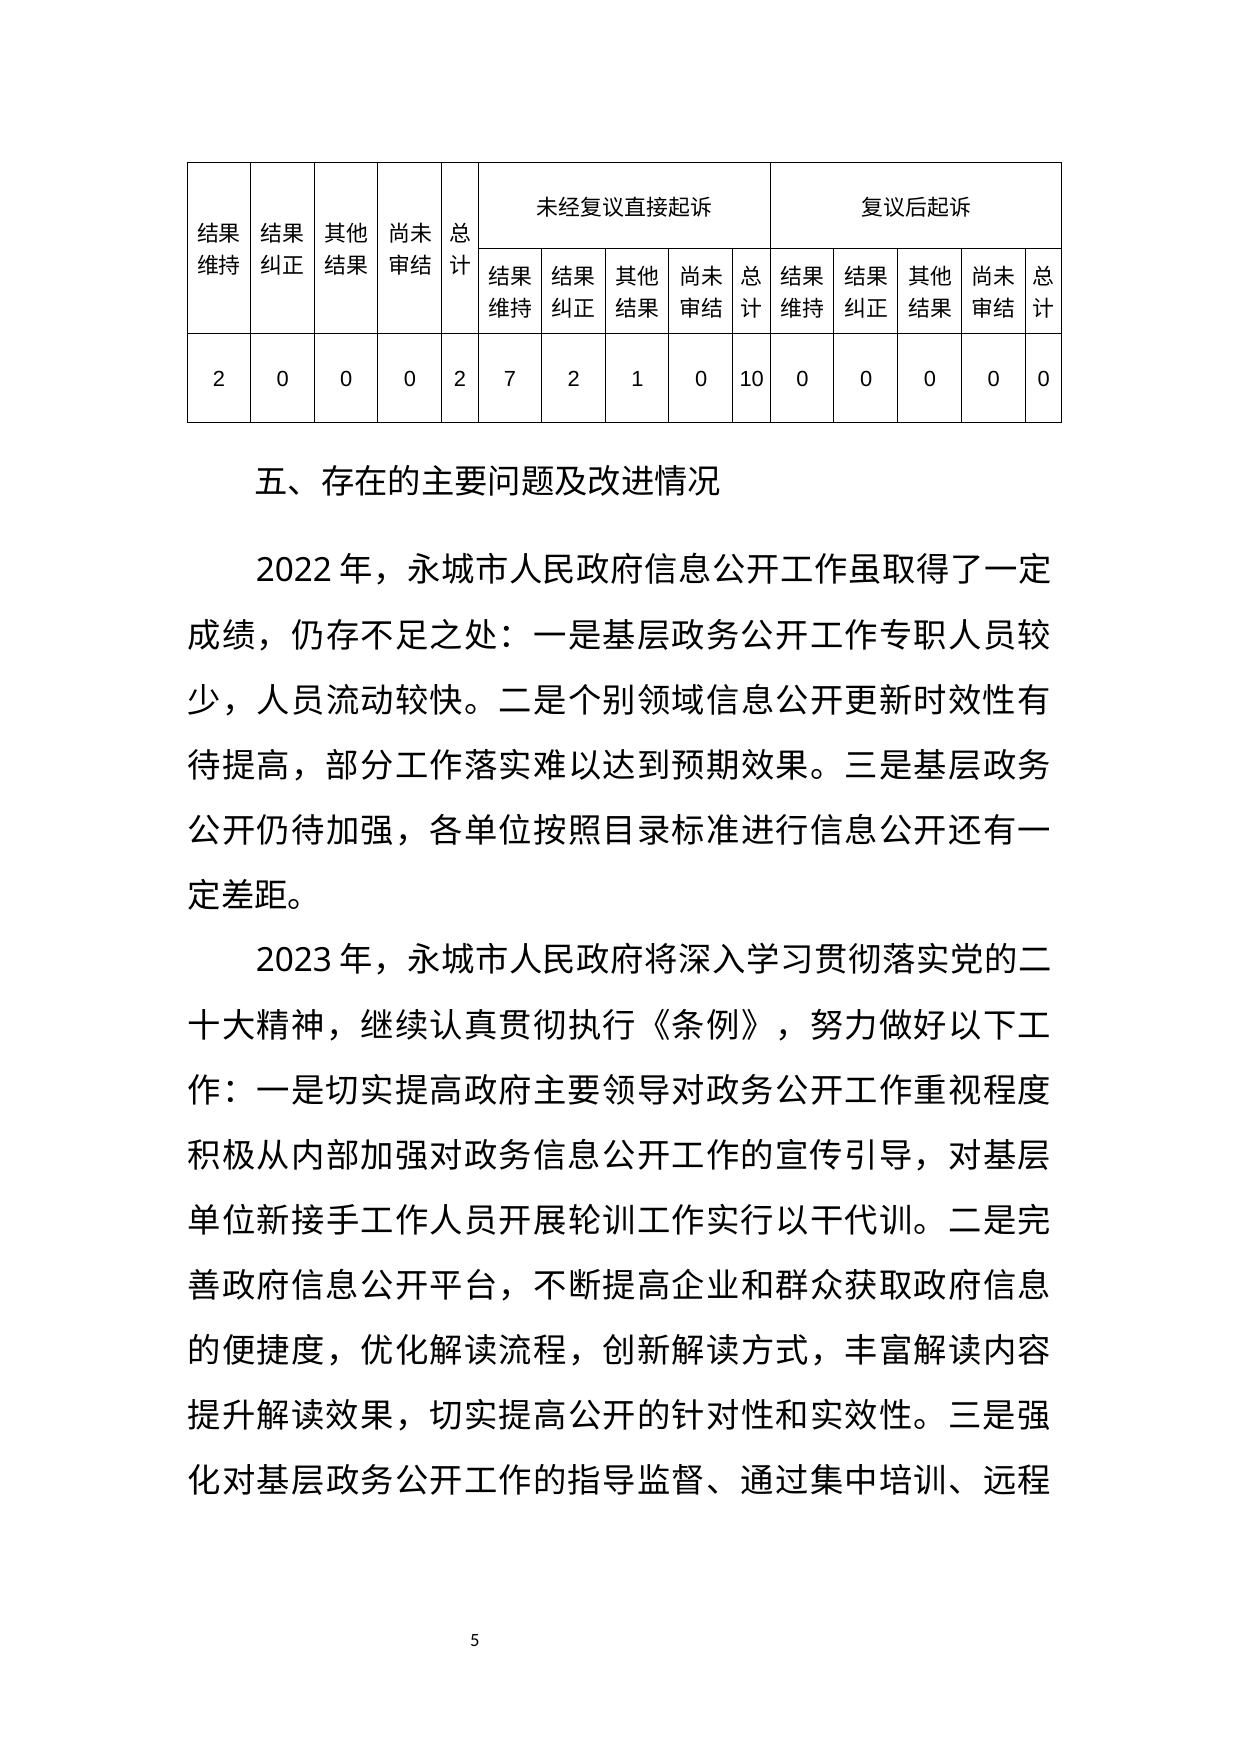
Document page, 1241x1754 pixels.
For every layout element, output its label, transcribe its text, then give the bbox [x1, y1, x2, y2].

table_cell 2 [442, 334, 478, 422]
table_cell 0 [1026, 334, 1061, 422]
table_cell 10 [733, 334, 770, 422]
table_cell 7 [479, 334, 541, 422]
subtitle 五、存在的主要问题及改进情况 [187, 447, 1053, 512]
table_cell 0 [378, 334, 441, 422]
table_cell 结果纠正 [542, 249, 605, 333]
table_cell 未经复议直接起诉 [479, 163, 770, 248]
table_cell 尚未审结 [962, 249, 1025, 333]
table_cell 结果维持 [479, 249, 541, 333]
table_cell 结果维持 [771, 249, 833, 333]
table_cell 0 [962, 334, 1025, 422]
table_cell 2 [188, 334, 250, 422]
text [187, 925, 1053, 1510]
table_cell 1 [606, 334, 668, 422]
table_cell 0 [669, 334, 732, 422]
table_cell 2 [542, 334, 605, 422]
table_cell 尚未审结 [378, 163, 441, 333]
table_cell 其他结果 [606, 249, 668, 333]
table_cell 0 [834, 334, 897, 422]
table_cell 0 [251, 334, 314, 422]
table_cell 总计 [733, 249, 770, 333]
table_cell 0 [898, 334, 961, 422]
table_cell 复议后起诉 [771, 163, 1061, 248]
table_cell 总计 [442, 163, 478, 333]
table_cell 0 [315, 334, 377, 422]
table_cell 其他结果 [315, 163, 377, 333]
text 2022年，永城市人民政府信息公开工作虽取得了一定成绩，仍存不足之处：一是基层政务公开工作专职人员较少，人员流动较快。二是个别领域信息公开更新时效性有待提高，部分工作落实难以达到预期效果。三是基层政务公开仍待加强，各单位按照目录标准进行信息公开还有一定差距。 [187, 535, 1053, 925]
table_cell 其他结果 [898, 249, 961, 333]
table_cell 0 [771, 334, 833, 422]
table_cell 结果维持 [188, 163, 250, 333]
table_cell 总计 [1026, 249, 1061, 333]
table_cell 结果纠正 [834, 249, 897, 333]
table_cell 尚未审结 [669, 249, 732, 333]
table_cell 结果纠正 [251, 163, 314, 333]
